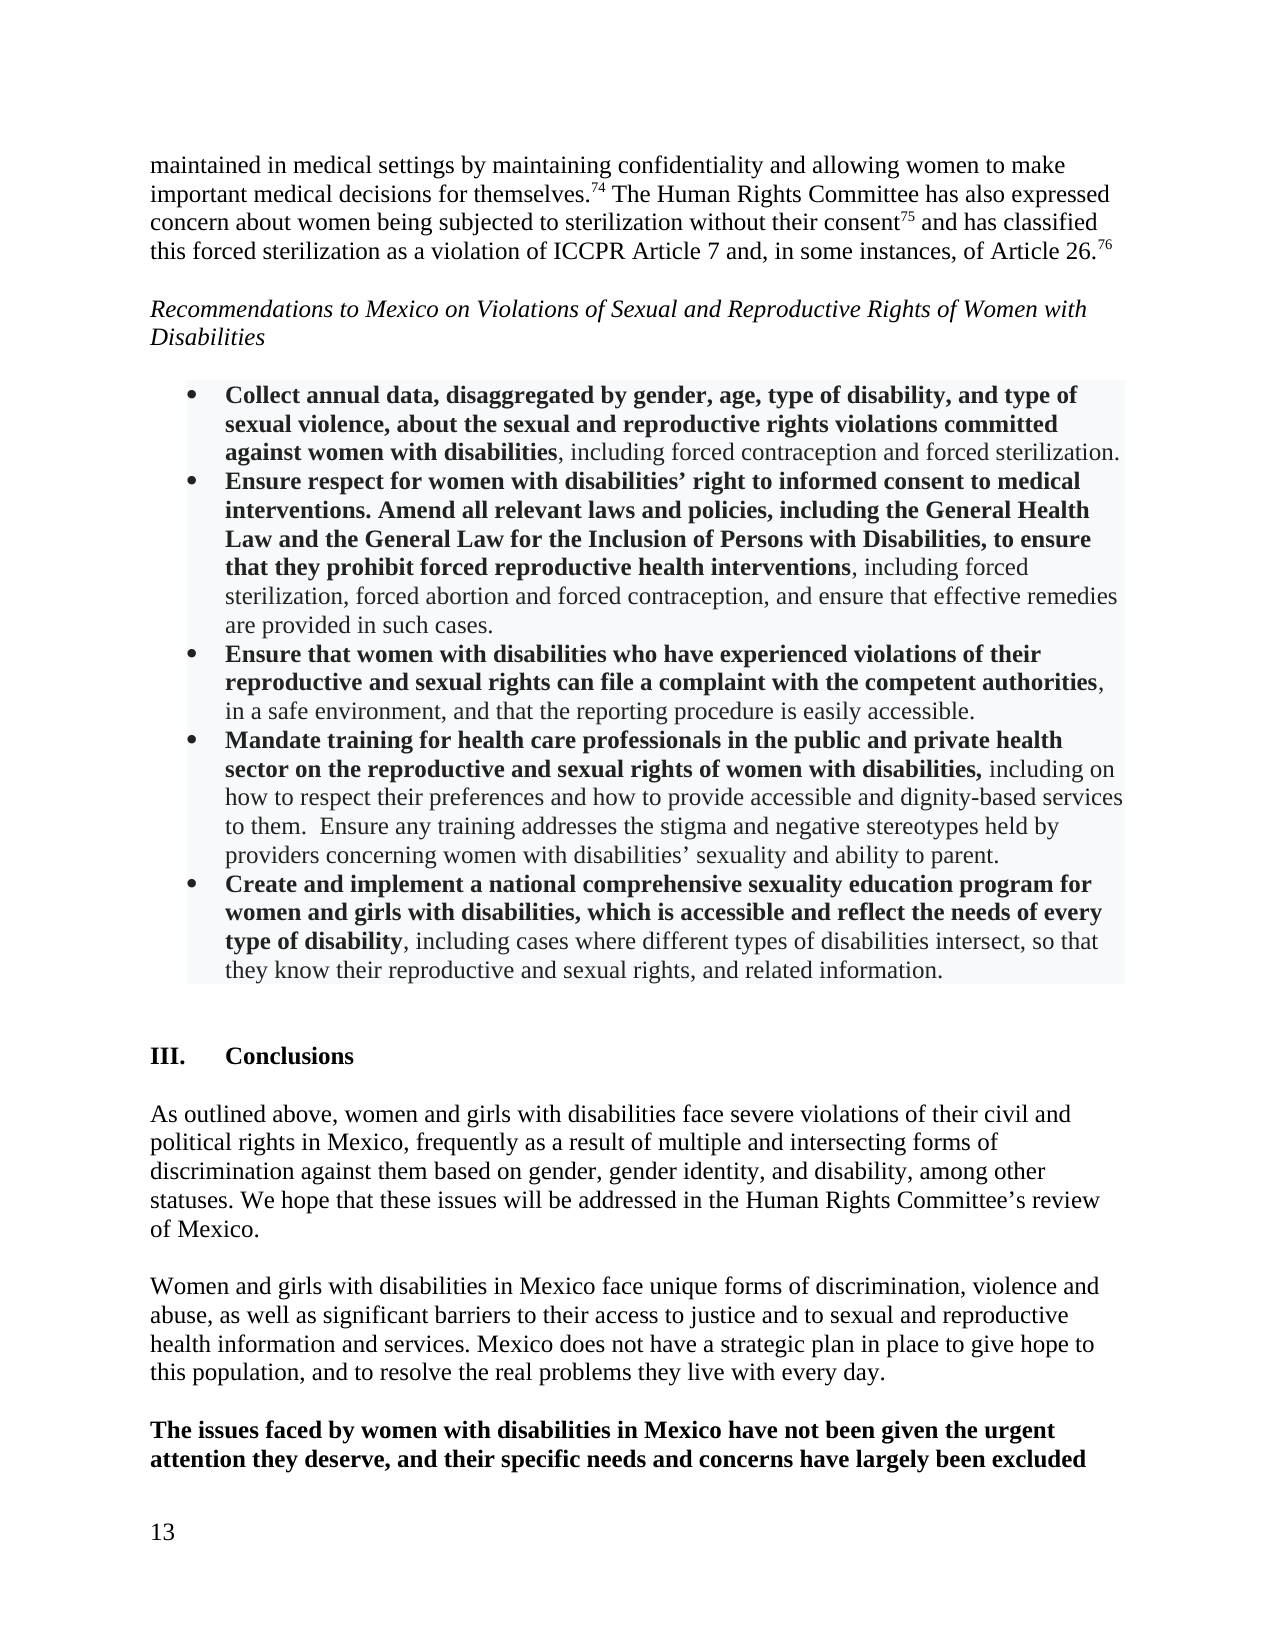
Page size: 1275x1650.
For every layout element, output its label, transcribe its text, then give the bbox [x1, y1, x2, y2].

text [150, 1415, 1125, 1472]
list Ensure that women with disabilities who have experienced violations of their reproductive and sexual rights can file a complaint with the competent authorities, in a safe environment, and that the reporting procedure is easily accessible. [187, 639, 1125, 725]
list Conclusions [150, 1041, 1125, 1070]
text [150, 150, 1125, 265]
text As outlined above, women and girls with disabilities face severe violations of their civil and political rights in Mexico, frequently as a result of multiple and intersecting forms of discrimination against them based on gender, gender identity, and disability, among other statuses. We hope that these issues will be addressed in the Human Rights Committee’s review of Mexico. [150, 1099, 1125, 1242]
list Collect annual data, disaggregated by gender, age, type of disability, and type of sexual violence, about the sexual and reproductive rights violations committed against women with disabilities, including forced contraception and forced sterilization. [187, 380, 1125, 466]
list Mandate training for health care professionals in the public and private health sector on the reproductive and sexual rights of women with disabilities, including on how to respect their preferences and how to provide accessible and dignity-based services to them. Ensure any training addresses the stigma and negative stereotypes held by providers concerning women with disabilities’ sexuality and ability to parent. [187, 725, 1125, 869]
list Create and implement a national comprehensive sexuality education program for women and girls with disabilities, which is accessible and reflect the needs of every type of disability, including cases where different types of disabilities intersect, so that they know their reproductive and sexual rights, and related information. [187, 869, 1125, 984]
text Women and girls with disabilities in Mexico face unique forms of discrimination, violence and abuse, as well as significant barriers to their access to justice and to sexual and reproductive health information and services. Mexico does not have a strategic plan in place to give hope to this population, and to resolve the real problems they live with every day. [150, 1271, 1125, 1386]
list Ensure respect for women with disabilities’ right to informed consent to medical interventions. Amend all relevant laws and policies, including the General Health Law and the General Law for the Inclusion of Persons with Disabilities, to ensure that they prohibit forced reproductive health interventions, including forced sterilization, forced abortion and forced contraception, and ensure that effective remedies are provided in such cases. [187, 466, 1125, 639]
text Recommendations to Mexico on Violations of Sexual and Reproductive Rights of Women with Disabilities [150, 294, 1125, 351]
